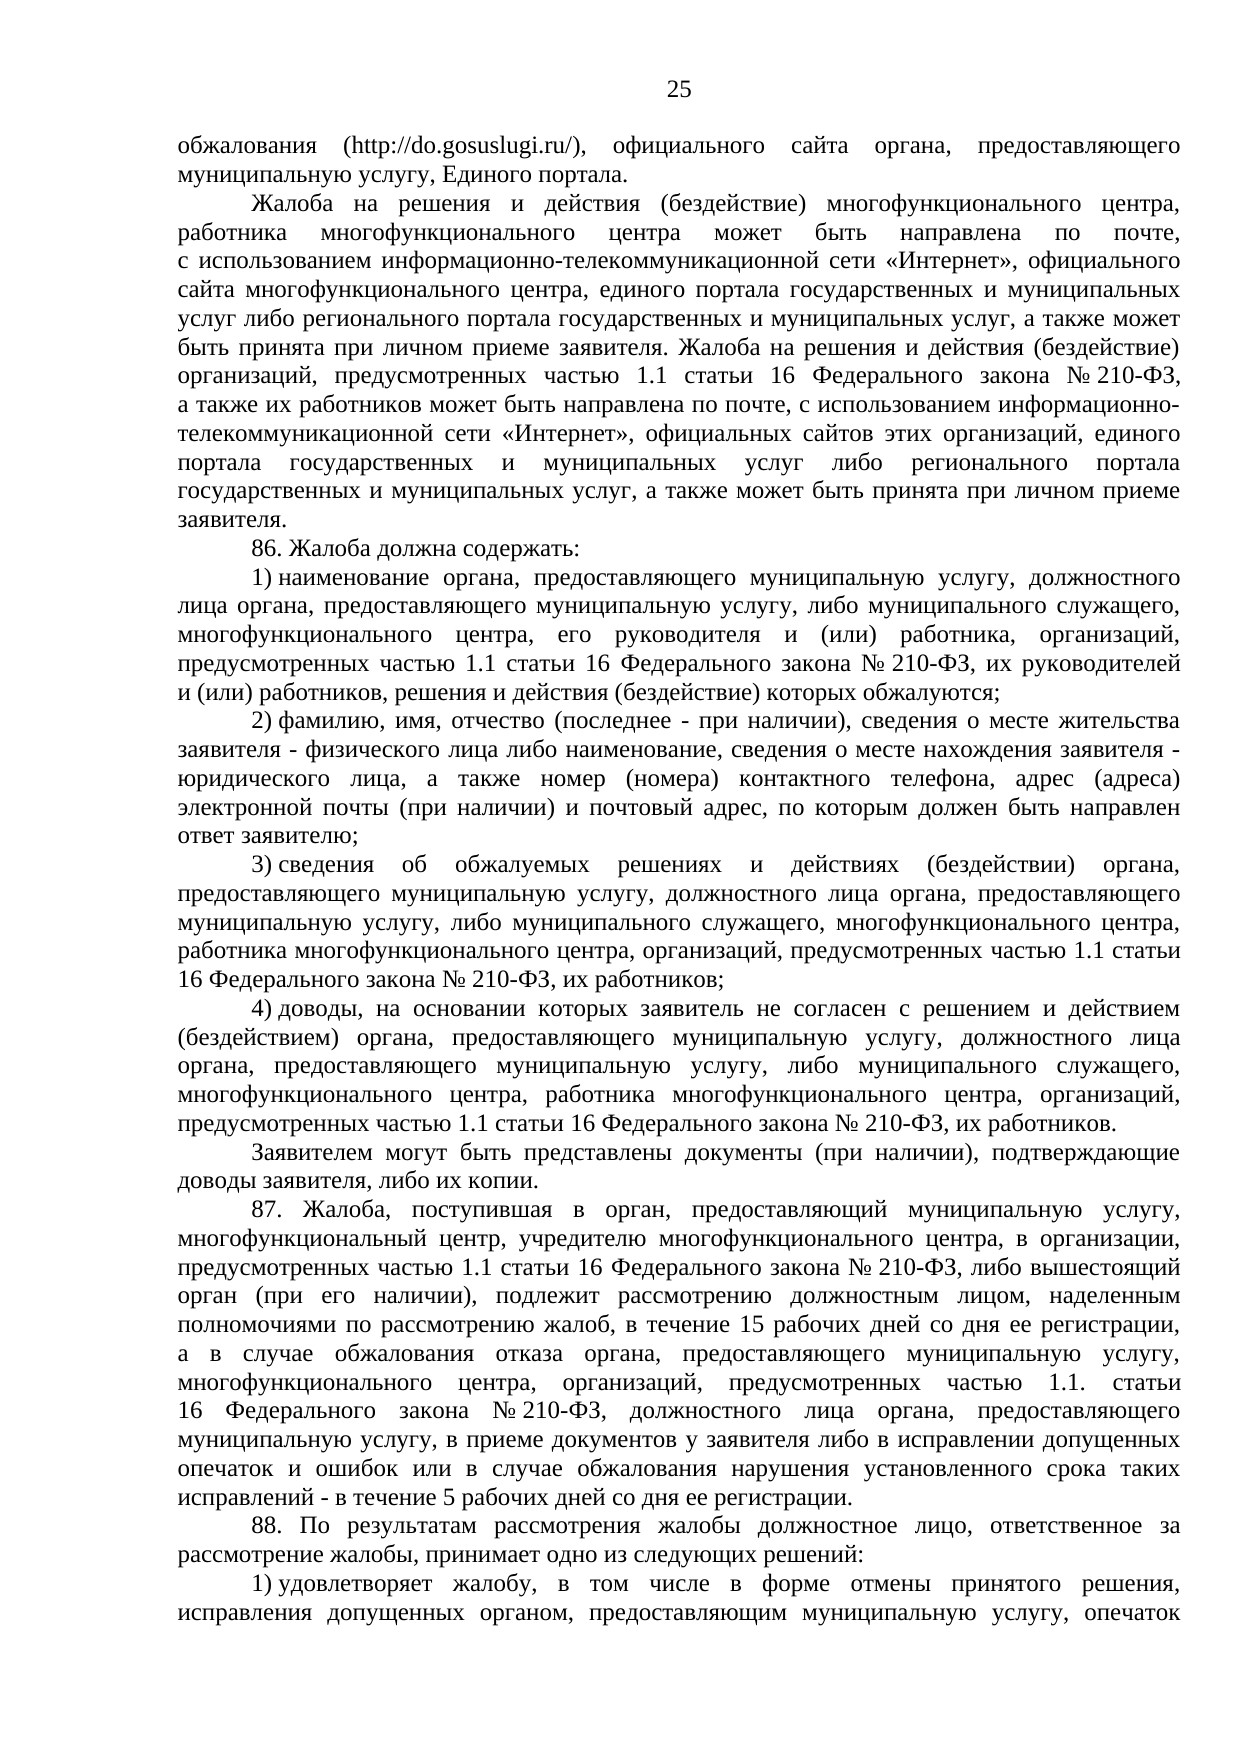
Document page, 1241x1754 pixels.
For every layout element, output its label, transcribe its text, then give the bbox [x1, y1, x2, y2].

text Заявителем могут быть представлены документы (при наличии), подтверждающие доводы заявителя, либо их копии. [177, 1137, 1181, 1194]
text 4) доводы, на основании которых заявитель не согласен с решением и действием (бездействием) органа, предоставляющего муниципальную услугу, должностного лица органа, предоставляющего муниципальную услугу, либо муниципального служащего, многофункционального центра, работника многофункционального центра, организаций, предусмотренных частью 1.1 статьи 16 Федерального закона № 210-ФЗ, их работников. [177, 993, 1181, 1137]
text 1) наименование органа, предоставляющего муниципальную услугу, должностного лица органа, предоставляющего муниципальную услугу, либо муниципального служащего, многофункционального центра, его руководителя и (или) работника, организаций, предусмотренных частью 1.1 статьи 16 Федерального закона № 210-ФЗ, их руководителей и (или) работников, решения и действия (бездействие) которых обжалуются; [177, 562, 1181, 706]
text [177, 131, 1181, 188]
text Жалоба на решения и действия (бездействие) многофункционального центра, работника многофункционального центра может быть направлена по почте, с использованием информационно-телекоммуникационной сети «Интернет», официального сайта многофункционального центра, единого портала государственных и муниципальных услуг либо регионального портала государственных и муниципальных услуг, а также может быть принята при личном приеме заявителя. Жалоба на решения и действия (бездействие) организаций, предусмотренных частью 1.1 статьи 16 Федерального закона № 210-ФЗ, а также их работников может быть направлена по почте, с использованием информационно-телекоммуникационной сети «Интернет», официальных сайтов этих организаций, единого портала государственных и муниципальных услуг либо регионального портала государственных и муниципальных услуг, а также может быть принята при личном приеме заявителя. [177, 188, 1181, 533]
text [177, 1568, 1181, 1626]
text 88. По результатам рассмотрения жалобы должностное лицо, ответственное за рассмотрение жалобы, принимает одно из следующих решений: [177, 1511, 1181, 1568]
text 2) фамилию, имя, отчество (последнее - при наличии), сведения о месте жительства заявителя - физического лица либо наименование, сведения о месте нахождения заявителя - юридического лица, а также номер (номера) контактного телефона, адрес (адреса) электронной почты (при наличии) и почтовый адрес, по которым должен быть направлен ответ заявителю; [177, 706, 1181, 849]
text 86. Жалоба должна содержать: [177, 533, 1181, 562]
text 87. Жалоба, поступившая в орган, предоставляющий муниципальную услугу, многофункциональный центр, учредителю многофункционального центра, в организации, предусмотренных частью 1.1 статьи 16 Федерального закона № 210-ФЗ, либо вышестоящий орган (при его наличии), подлежит рассмотрению должностным лицом, наделенным полномочиями по рассмотрению жалоб, в течение 15 рабочих дней со дня ее регистрации, а в случае обжалования отказа органа, предоставляющего муниципальную услугу, многофункционального центра, организаций, предусмотренных частью 1.1. статьи 16 Федерального закона № 210-ФЗ, должностного лица органа, предоставляющего муниципальную услугу, в приеме документов у заявителя либо в исправлении допущенных опечаток и ошибок или в случае обжалования нарушения установленного срока таких исправлений - в течение 5 рабочих дней со дня ее регистрации. [177, 1194, 1181, 1511]
text 3) сведения об обжалуемых решениях и действиях (бездействии) органа, предоставляющего муниципальную услугу, должностного лица органа, предоставляющего муниципальную услугу, либо муниципального служащего, многофункционального центра, работника многофункционального центра, организаций, предусмотренных частью 1.1 статьи 16 Федерального закона № 210-ФЗ, их работников; [177, 849, 1181, 993]
